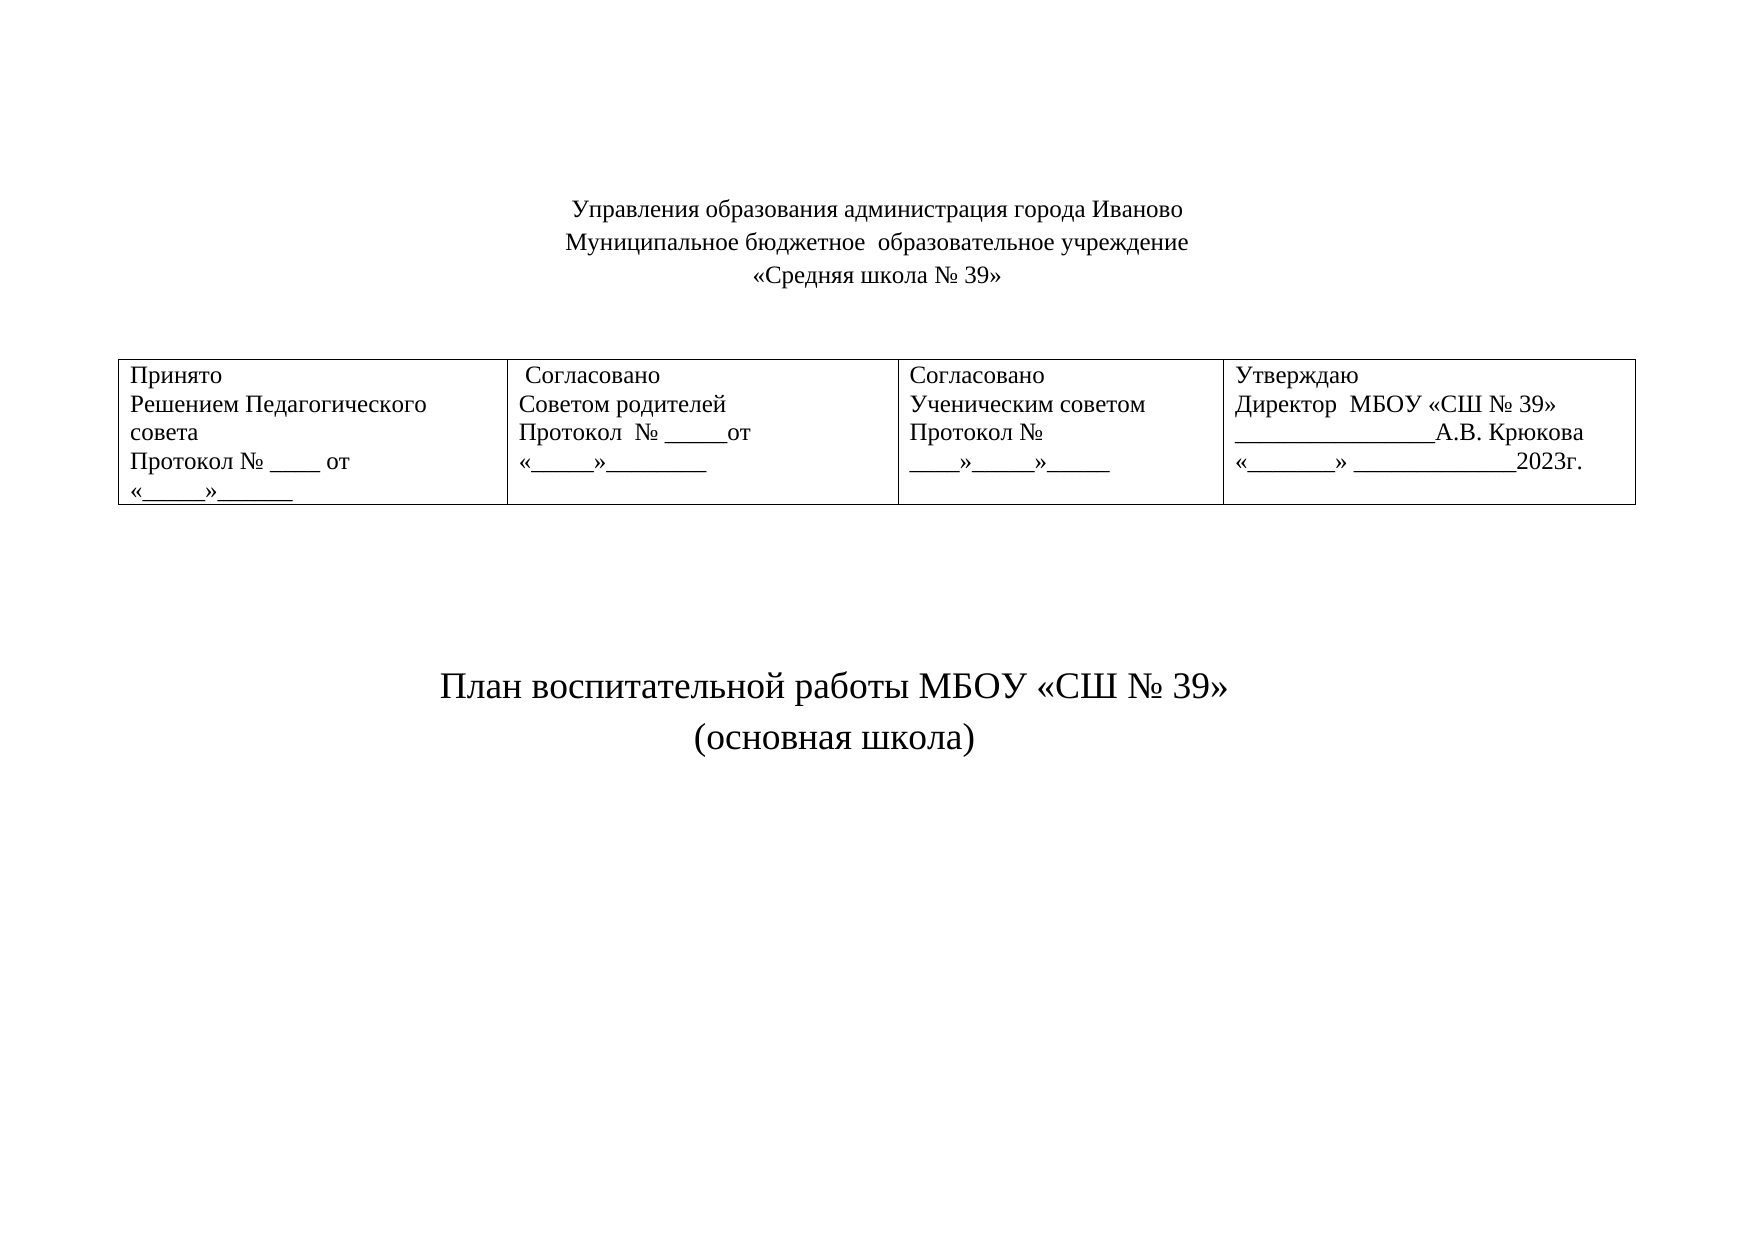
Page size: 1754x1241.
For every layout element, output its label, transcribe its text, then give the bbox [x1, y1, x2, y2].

text «Средняя школа № 39» [118, 260, 1636, 288]
table_header Принято Решением Педагогического совета Протокол № ____ от «_____»______ [119, 360, 507, 504]
table_header Согласовано Советом родителей Протокол № _____от «_____»________ [508, 360, 898, 504]
table_header Утверждаю Директор МБОУ «СШ № 39» ________________А.В. Крюкова «_______» _____________2023г. [1224, 360, 1635, 504]
text Управления образования администрация города Иваново [118, 194, 1636, 222]
table_header Согласовано Ученическим советом Протокол № ____»_____»_____ [899, 360, 1223, 504]
text Муниципальное бюджетное образовательное учреждение [118, 227, 1636, 256]
